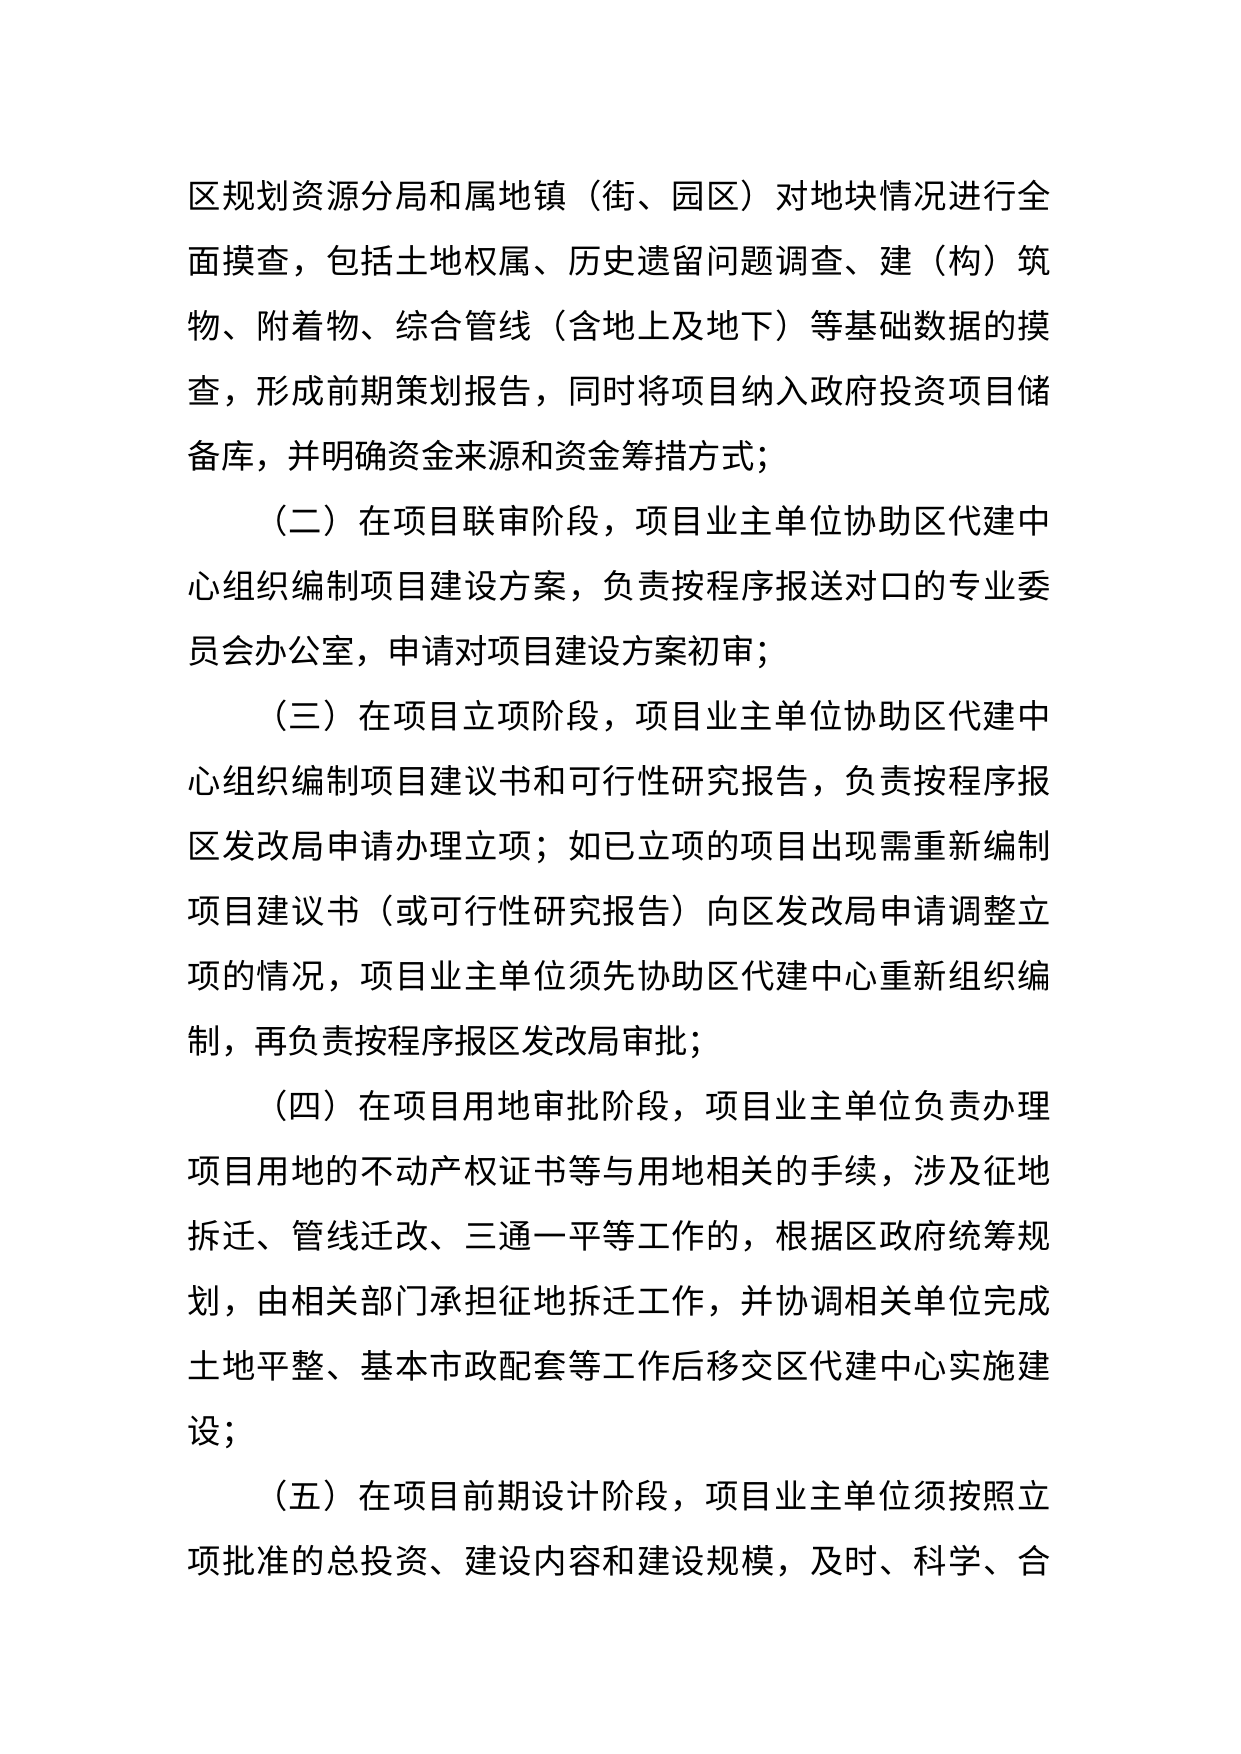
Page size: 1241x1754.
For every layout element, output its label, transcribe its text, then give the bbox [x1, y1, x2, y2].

text （三）在项目立项阶段，项目业主单位协助区代建中心组织编制项目建议书和可行性研究报告，负责按程序报区发改局申请办理立项；如已立项的项目出现需重新编制项目建议书（或可行性研究报告）向区发改局申请调整立项的情况，项目业主单位须先协助区代建中心重新组织编制，再负责按程序报区发改局审批； [187, 682, 1053, 1072]
text （二）在项目联审阶段，项目业主单位协助区代建中心组织编制项目建设方案，负责按程序报送对口的专业委员会办公室，申请对项目建设方案初审； [187, 487, 1053, 682]
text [187, 1462, 1053, 1592]
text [187, 162, 1053, 487]
text （四）在项目用地审批阶段，项目业主单位负责办理项目用地的不动产权证书等与用地相关的手续，涉及征地拆迁、管线迁改、三通一平等工作的，根据区政府统筹规划，由相关部门承担征地拆迁工作，并协调相关单位完成土地平整、基本市政配套等工作后移交区代建中心实施建设； [187, 1072, 1053, 1462]
